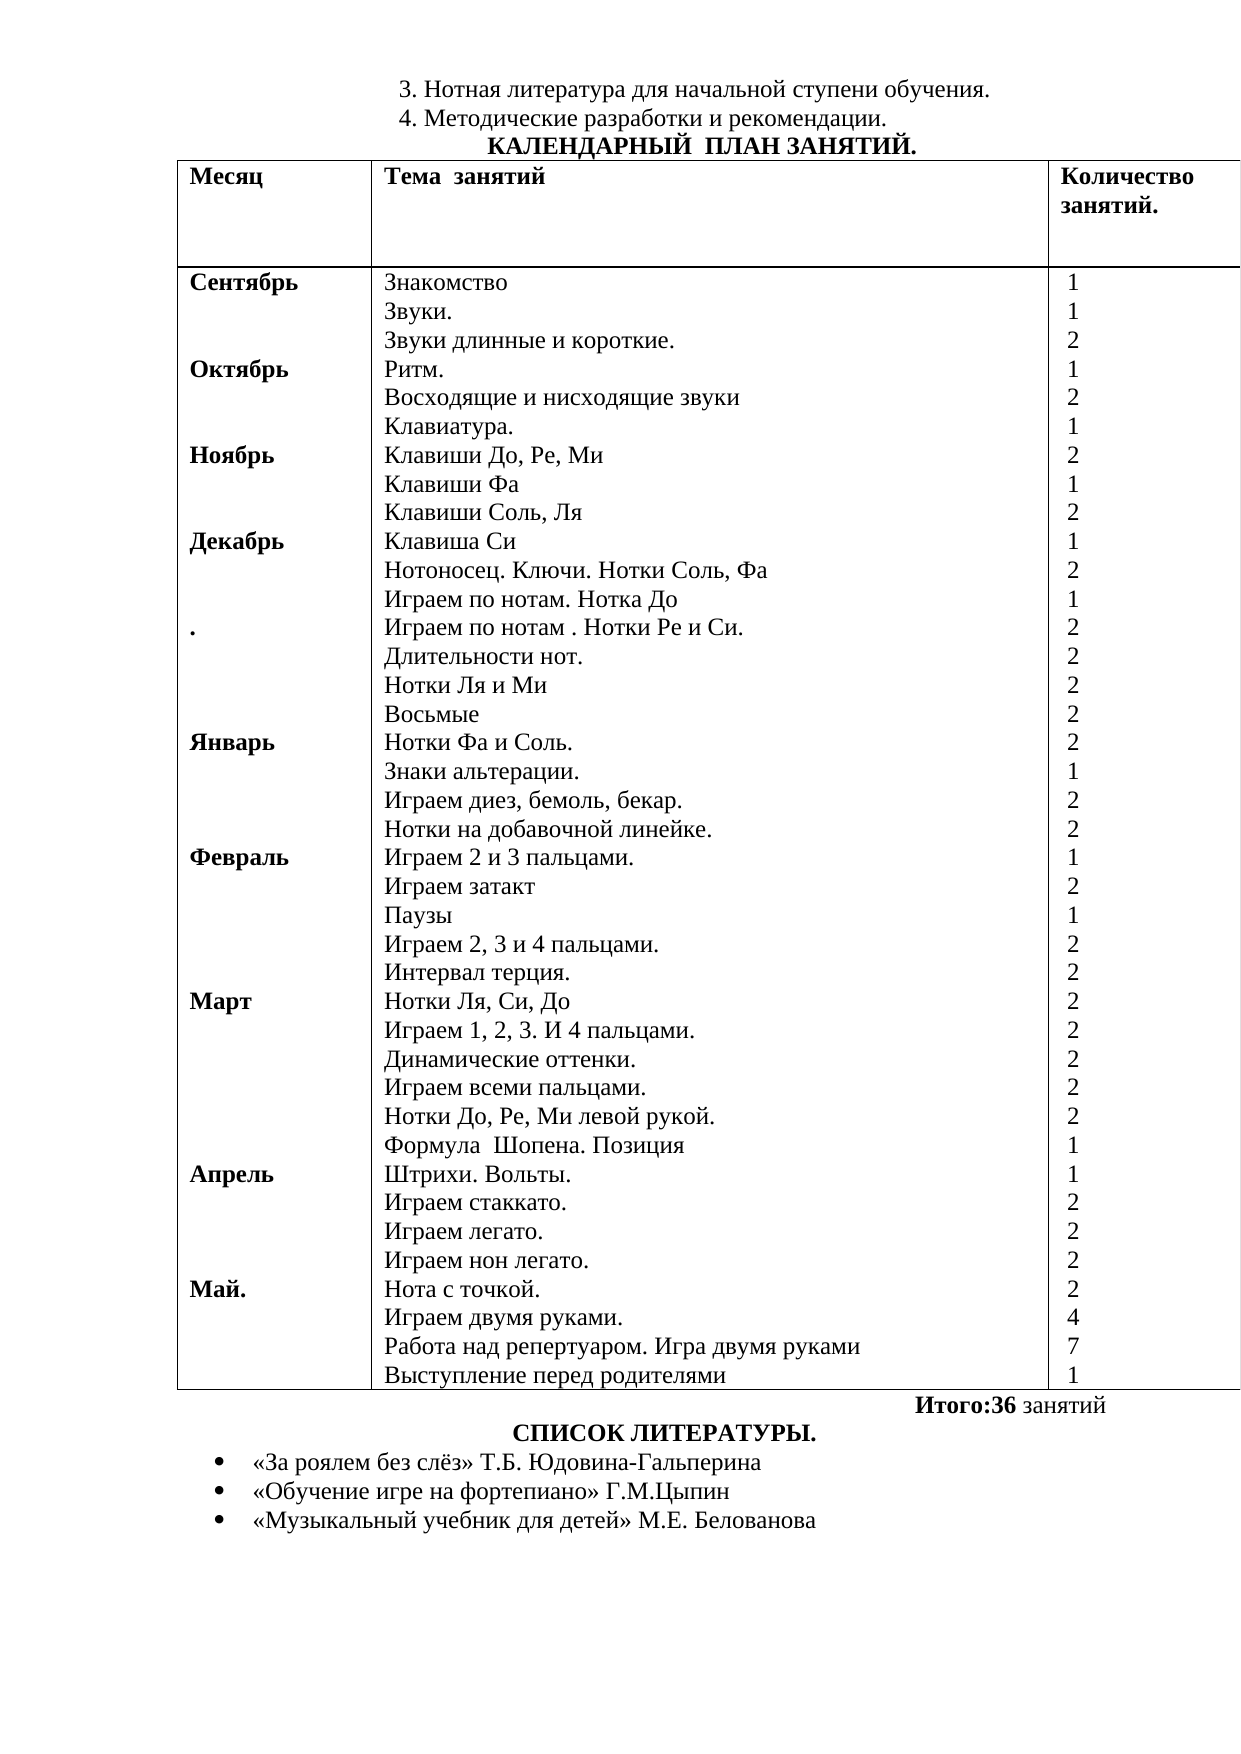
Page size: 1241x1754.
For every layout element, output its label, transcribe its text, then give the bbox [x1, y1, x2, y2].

list «Музыкальный учебник для детей» М.Е. Белованова [215, 1505, 1152, 1533]
text СПИСОК ЛИТЕРАТУРЫ. [177, 1418, 1152, 1447]
table_header Тема занятий [372, 161, 1048, 266]
table_cell Знакомство Звуки. Звуки длинные и короткие. Ритм. Восходящие и нисходящие звуки Клавиатура. Клавиши До, Ре, Ми Клавиши Фа Клавиши Соль, Ля Клавиша Си Нотоносец. Ключи. Нотки Соль, Фа Играем по нотам. Нотка До Играем по нотам . Нотки Ре и Си. Длительности нот. Нотки Ля и Ми Восьмые Нотки Фа и Соль. Знаки альтерации. Играем диез, бемоль, бекар. Нотки на добавочной линейке. Играем 2 и 3 пальцами. Играем затакт Паузы Играем 2, 3 и 4 пальцами. Интервал терция. Нотки Ля, Си, До Играем 1, 2, 3. И 4 пальцами. Динамические оттенки. Играем всеми пальцами. Нотки До, Ре, Ми левой рукой. Формула Шопена. Позиция Штрихи. Вольты. Играем стаккато. Играем легато. Играем нон легато. Нота с точкой. Играем двумя руками. Работа над репертуаром. Игра двумя руками Выступление перед родителями [372, 268, 1048, 1389]
text 3. Нотная литература для начальной ступени обучения. [325, 74, 1152, 103]
text КАЛЕНДАРНЫЙ ПЛАН ЗАНЯТИЙ. [252, 131, 1152, 160]
table_header Количество занятий. [1049, 161, 1240, 266]
text Итого:36 занятий [841, 1390, 1152, 1418]
table_cell Сентябрь Октябрь Ноябрь Декабрь . Январь Февраль Март Апрель Май. [178, 268, 371, 1389]
list «За роялем без слёз» Т.Б. Юдовина-Гальперина [215, 1447, 1152, 1476]
text 4. Методические разработки и рекомендации. [325, 103, 1152, 131]
table_header Месяц [178, 161, 371, 266]
list «Обучение игре на фортепиано» Г.М.Цыпин [215, 1476, 1152, 1505]
table_cell 1 1 2 1 2 1 2 1 2 1 2 1 2 2 2 2 2 1 2 2 1 2 1 2 2 2 2 2 2 2 1 1 2 2 2 2 4 7 1 [1049, 268, 1240, 1389]
